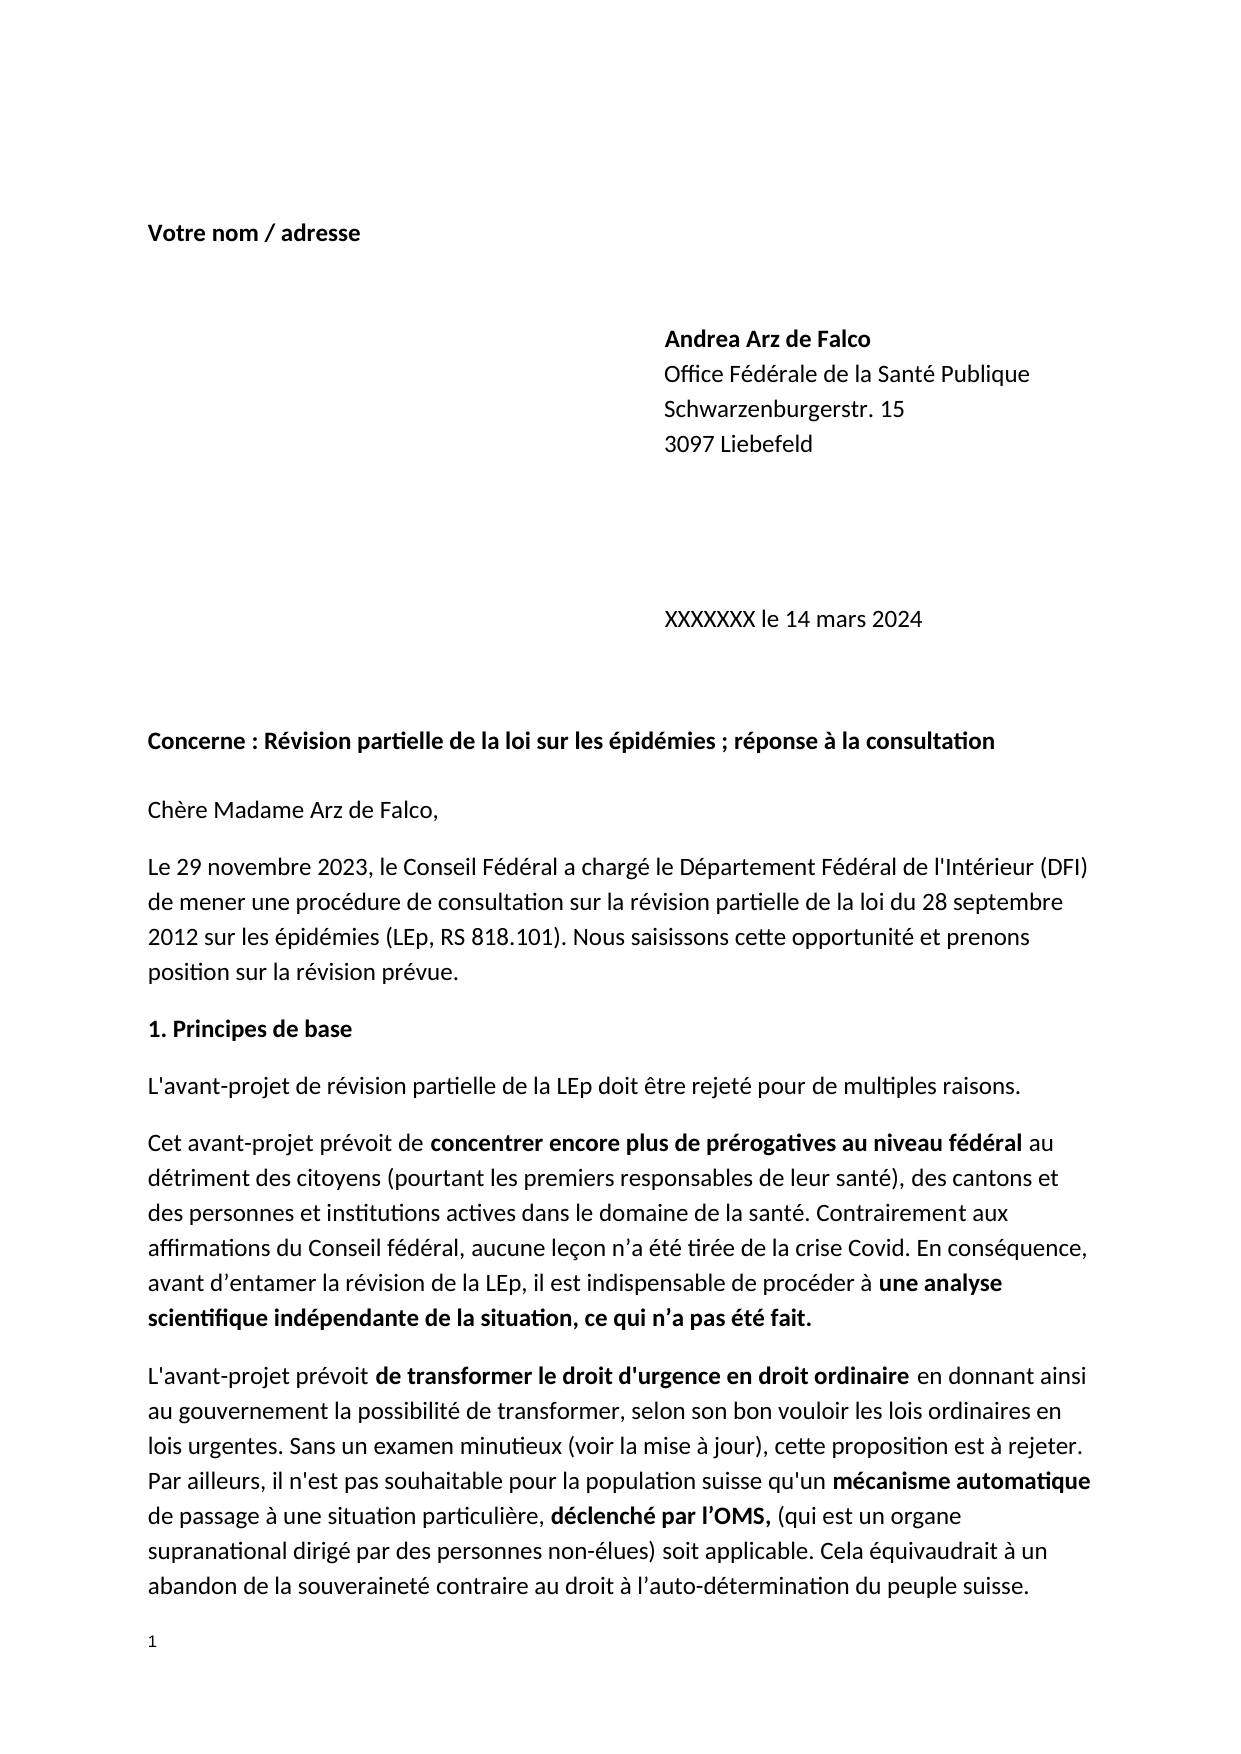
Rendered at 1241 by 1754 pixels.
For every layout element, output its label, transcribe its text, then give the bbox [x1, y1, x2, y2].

text 1. Principes de base [148, 1013, 1093, 1044]
text L'avant-projet de révision partielle de la LEp doit être rejeté pour de multiples raisons. [148, 1070, 1093, 1101]
text L'avant-projet prévoit de transformer le droit d'urgence en droit ordinaire en donnant ainsi au gouvernement la possibilité de transformer, selon son bon vouloir les lois ordinaires en lois urgentes. Sans un examen minutieux (voir la mise à jour), cette proposition est à rejeter. Par ailleurs, il n'est pas souhaitable pour la population suisse qu'un mécanisme automatique de passage à une situation particulière, déclenché par l’OMS, (qui est un organe supranational dirigé par des personnes non-élues) soit applicable. Cela équivaudrait à un abandon de la souveraineté contraire au droit à l’auto-détermination du peuple suisse. [148, 1360, 1093, 1600]
text Chère Madame Arz de Falco, [148, 794, 1093, 824]
text Concerne : Révision partielle de la loi sur les épidémies ; réponse à la consultation [148, 726, 1093, 756]
text Votre nom / adresse [148, 217, 1093, 283]
text XXXXXXX le 14 mars 2024 [591, 603, 1093, 634]
text Le 29 novembre 2023, le Conseil Fédéral a chargé le Département Fédéral de l'Intérieur (DFI) de mener une procédure de consultation sur la révision partielle de la loi du 28 septembre 2012 sur les épidémies (LEp, RS 818.101). Nous saisissons cette opportunité et prenons position sur la révision prévue. [148, 851, 1093, 987]
text Schwarzenburgerstr. 15 3097 Liebefeld [148, 393, 1093, 459]
text Cet avant-projet prévoit de concentrer encore plus de prérogatives au niveau fédéral au détriment des citoyens (pourtant les premiers responsables de leur santé), des cantons et des personnes et institutions actives dans le domaine de la santé. Contrairement aux affirmations du Conseil fédéral, aucune leçon n’a été tirée de la crise Covid. En conséquence, avant d’entamer la révision de la LEp, il est indispensable de procéder à une analyse scientifique indépendante de la situation, ce qui n’a pas été fait. [148, 1128, 1093, 1333]
text Andrea Arz de Falco Office Fédérale de la Santé Publique [591, 323, 1093, 389]
